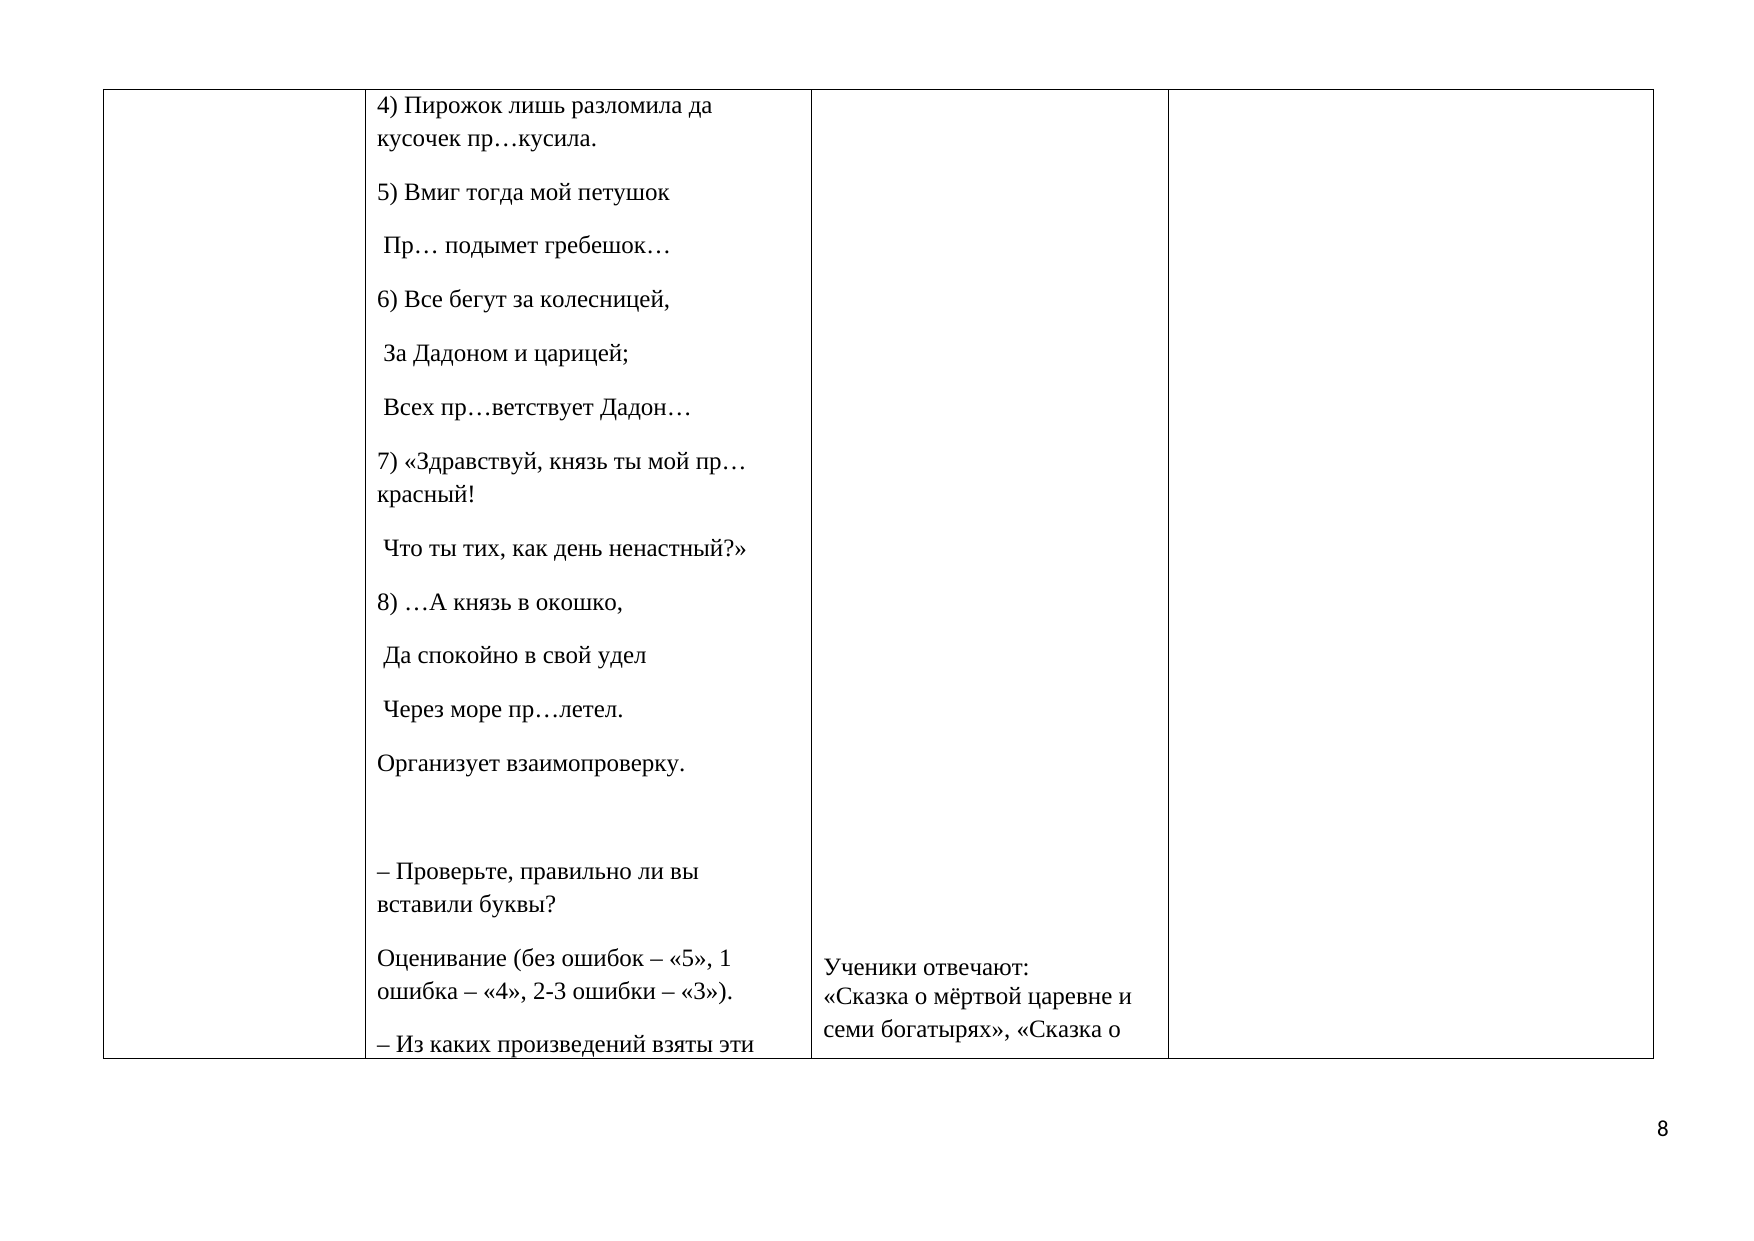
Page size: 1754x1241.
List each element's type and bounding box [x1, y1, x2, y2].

table_cell [1169, 90, 1653, 1058]
table_cell [812, 90, 1168, 1058]
table_cell [366, 90, 811, 1058]
table_cell [104, 90, 365, 1058]
